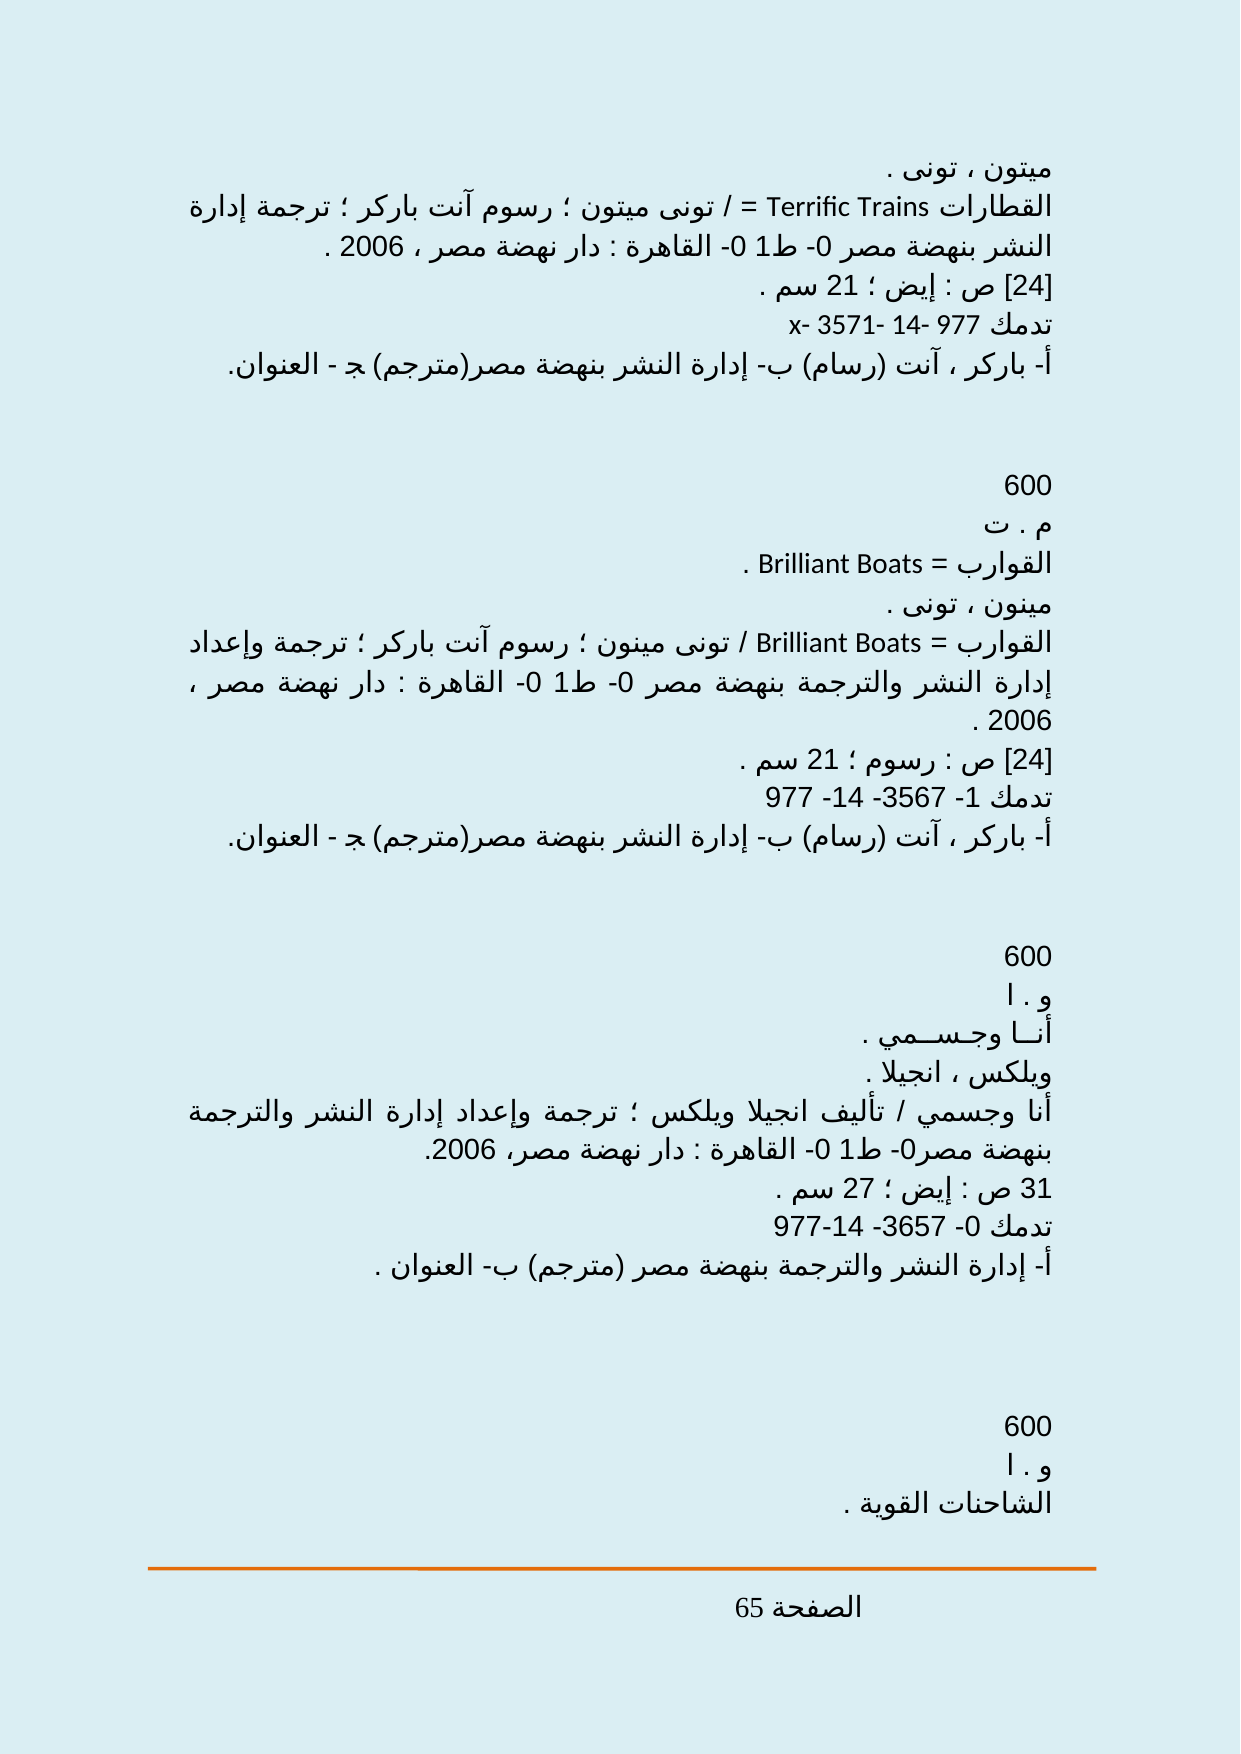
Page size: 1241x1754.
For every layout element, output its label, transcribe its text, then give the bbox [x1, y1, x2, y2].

text [24] ص : إيض ؛ 21 سم . [187, 268, 1053, 301]
text ميتون ، تونى . [187, 150, 1053, 183]
text القوارب = Brilliant Boats . [187, 545, 1053, 580]
text أ- باركر ، آنت (رسام) ب- إدارة النشر بنهضة مصر(مترجم) ﺠ - العنوان. [187, 347, 1053, 381]
text أنــا وجـســمي . [187, 1016, 1053, 1050]
text مينون ، تونى . [187, 586, 1053, 619]
text تدمك x- 3571- 14- 977 [187, 306, 1053, 342]
text القوارب = Brilliant Boats / تونى مينون ؛ رسوم آنت باركر ؛ ترجمة وإعداد إدارة النشر والترجمة بنهضة مصر 0- ط1 0- القاهرة : دار نهضة مصر ، 2006 . [187, 624, 1053, 737]
text 31 ص : إيض ؛ 27 سم . [187, 1171, 1053, 1204]
text و . ا [187, 978, 1053, 1011]
text الشاحنات القوية . [187, 1486, 1053, 1520]
text أ- إدارة النشر والترجمة بنهضة مصر (مترجم) ب- العنوان . [187, 1248, 1053, 1281]
text 600 [187, 1409, 1053, 1443]
text القطارات Terrific Trains = / تونى ميتون ؛ رسوم آنت باركر ؛ ترجمة إدارة النشر بنهضة مصر 0- ط1 0- القاهرة : دار نهضة مصر ، 2006 . [187, 188, 1053, 263]
text تدمك 1- 3567- 14- 977 [187, 780, 1053, 814]
text تدمك 0- 3657- 14-977 [187, 1209, 1053, 1243]
text أنا وجسمي / تأليف انجيلا ويلكس ؛ ترجمة وإعداد إدارة النشر والترجمة بنهضة مصر0- ط1 0- القاهرة : دار نهضة مصر، 2006. [187, 1093, 1053, 1166]
text 600 [187, 468, 1053, 501]
text و . ا [187, 1448, 1053, 1481]
text ويلكس ، انجيلا . [187, 1055, 1053, 1088]
text 600 [187, 939, 1053, 973]
text م . ت [187, 506, 1053, 540]
text [24] ص : رسوم ؛ 21 سم . [187, 742, 1053, 775]
text أ- باركر ، آنت (رسام) ب- إدارة النشر بنهضة مصر(مترجم) ﺠ - العنوان. [187, 819, 1053, 852]
